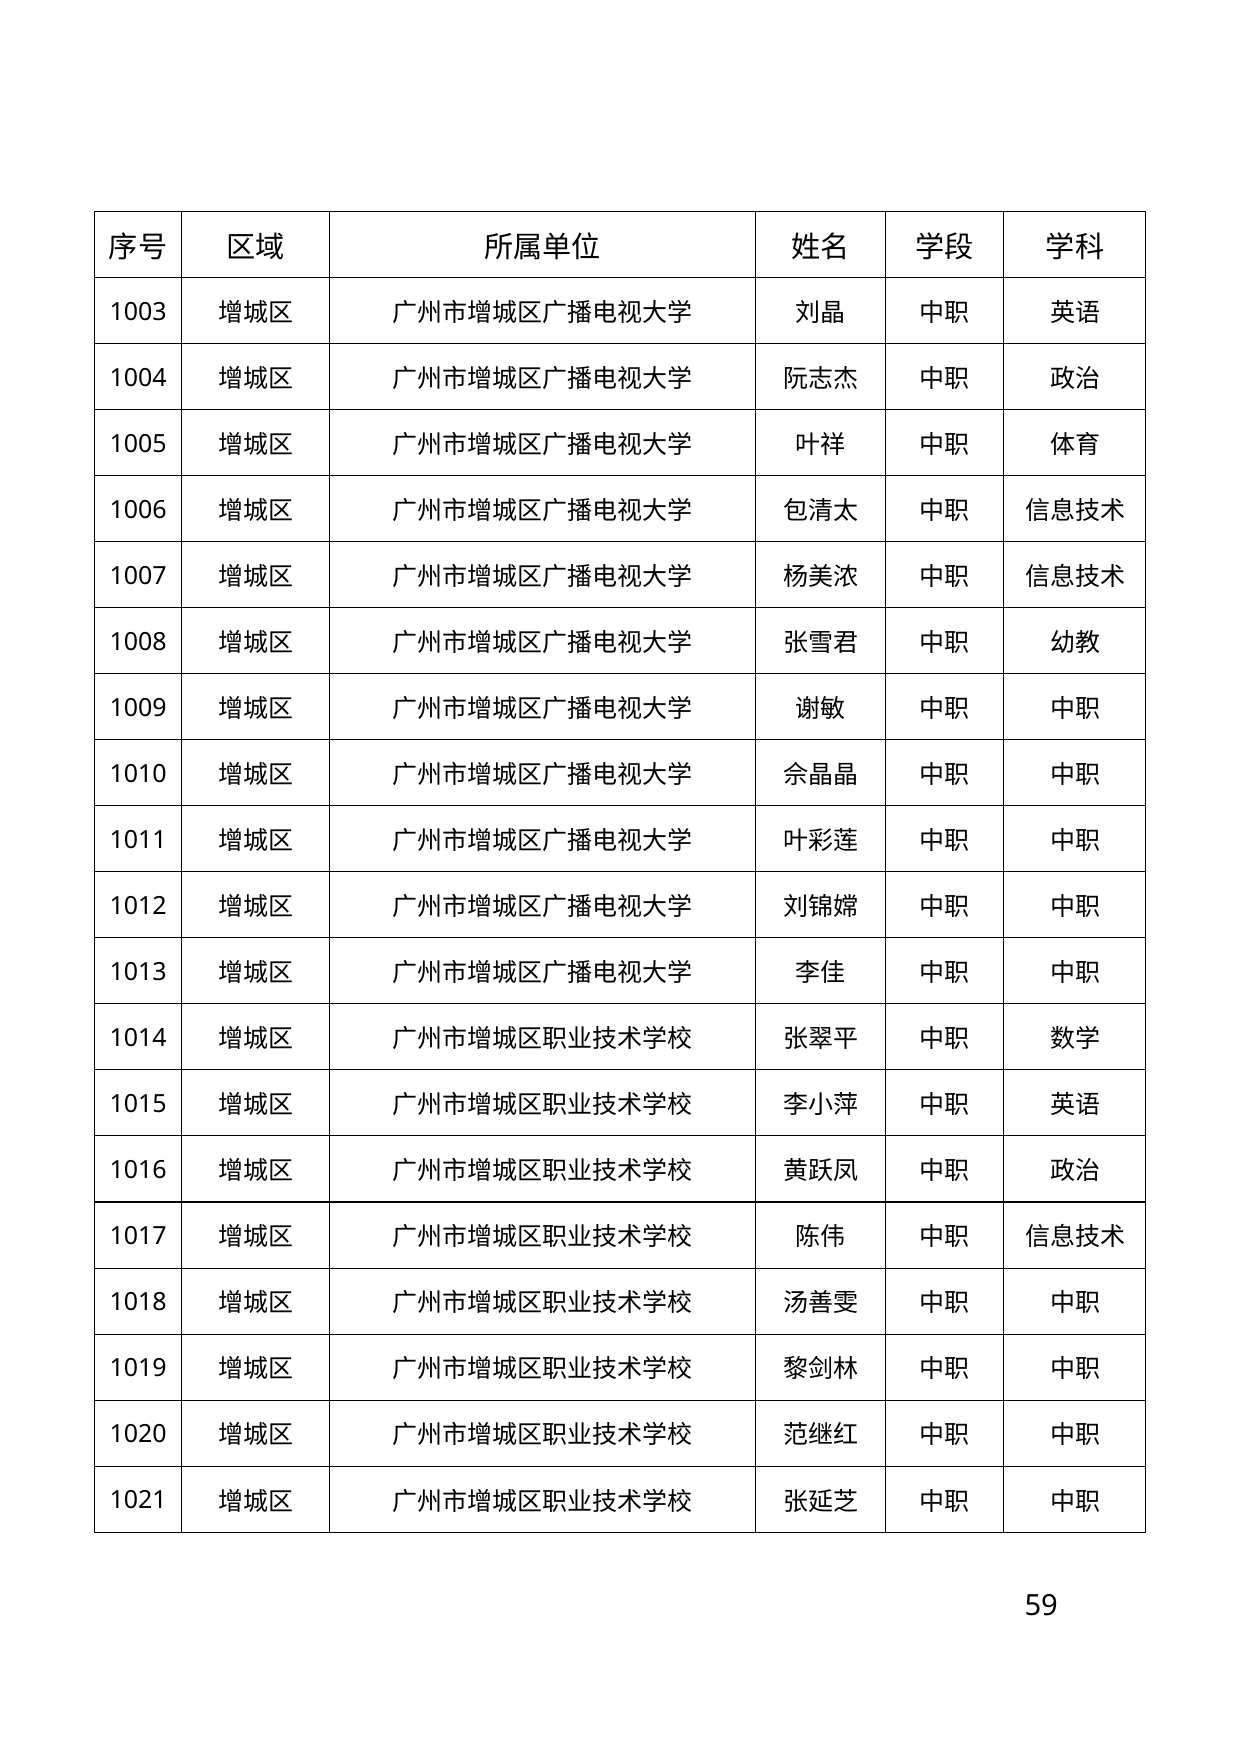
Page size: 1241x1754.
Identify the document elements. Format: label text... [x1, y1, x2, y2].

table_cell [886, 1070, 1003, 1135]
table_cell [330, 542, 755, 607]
table_header 学科 [1004, 212, 1145, 277]
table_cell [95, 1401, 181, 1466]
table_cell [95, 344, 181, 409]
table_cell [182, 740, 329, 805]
table_header 序号 [95, 212, 181, 277]
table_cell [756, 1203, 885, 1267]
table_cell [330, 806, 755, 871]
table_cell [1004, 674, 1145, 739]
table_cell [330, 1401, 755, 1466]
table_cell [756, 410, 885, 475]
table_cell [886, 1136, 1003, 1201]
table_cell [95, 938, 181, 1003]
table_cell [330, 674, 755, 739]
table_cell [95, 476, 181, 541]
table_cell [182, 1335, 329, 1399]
table_header 学段 [886, 212, 1003, 277]
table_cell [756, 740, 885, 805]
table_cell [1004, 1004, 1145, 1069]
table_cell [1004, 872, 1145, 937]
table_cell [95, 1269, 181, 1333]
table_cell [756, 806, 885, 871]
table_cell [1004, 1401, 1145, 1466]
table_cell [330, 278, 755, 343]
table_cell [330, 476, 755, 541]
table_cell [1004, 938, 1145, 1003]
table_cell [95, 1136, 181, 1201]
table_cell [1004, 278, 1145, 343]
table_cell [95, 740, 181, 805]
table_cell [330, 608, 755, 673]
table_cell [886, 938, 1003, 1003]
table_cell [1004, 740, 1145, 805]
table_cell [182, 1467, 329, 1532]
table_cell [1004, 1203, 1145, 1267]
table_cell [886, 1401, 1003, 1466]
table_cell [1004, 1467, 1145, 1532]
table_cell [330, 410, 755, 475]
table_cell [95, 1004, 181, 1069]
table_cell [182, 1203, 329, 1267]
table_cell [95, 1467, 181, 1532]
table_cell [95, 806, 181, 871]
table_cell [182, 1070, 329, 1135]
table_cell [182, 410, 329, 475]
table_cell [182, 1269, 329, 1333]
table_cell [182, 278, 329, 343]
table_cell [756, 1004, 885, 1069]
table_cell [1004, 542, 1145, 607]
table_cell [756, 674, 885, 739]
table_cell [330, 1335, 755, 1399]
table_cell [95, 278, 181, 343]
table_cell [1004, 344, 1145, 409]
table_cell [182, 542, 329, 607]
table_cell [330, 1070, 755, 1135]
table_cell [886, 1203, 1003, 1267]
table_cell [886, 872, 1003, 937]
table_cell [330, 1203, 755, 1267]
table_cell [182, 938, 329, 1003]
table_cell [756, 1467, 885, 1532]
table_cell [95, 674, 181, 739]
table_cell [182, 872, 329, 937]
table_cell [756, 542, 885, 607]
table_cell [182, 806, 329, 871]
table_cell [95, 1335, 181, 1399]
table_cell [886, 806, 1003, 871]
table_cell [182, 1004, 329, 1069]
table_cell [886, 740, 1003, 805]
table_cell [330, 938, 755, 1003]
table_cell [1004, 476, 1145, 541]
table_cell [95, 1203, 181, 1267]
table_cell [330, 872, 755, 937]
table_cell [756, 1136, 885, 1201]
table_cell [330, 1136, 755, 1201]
table_header 所属单位 [330, 212, 755, 277]
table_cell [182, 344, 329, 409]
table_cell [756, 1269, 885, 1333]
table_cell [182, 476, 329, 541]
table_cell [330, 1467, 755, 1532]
table_header 区域 [182, 212, 329, 277]
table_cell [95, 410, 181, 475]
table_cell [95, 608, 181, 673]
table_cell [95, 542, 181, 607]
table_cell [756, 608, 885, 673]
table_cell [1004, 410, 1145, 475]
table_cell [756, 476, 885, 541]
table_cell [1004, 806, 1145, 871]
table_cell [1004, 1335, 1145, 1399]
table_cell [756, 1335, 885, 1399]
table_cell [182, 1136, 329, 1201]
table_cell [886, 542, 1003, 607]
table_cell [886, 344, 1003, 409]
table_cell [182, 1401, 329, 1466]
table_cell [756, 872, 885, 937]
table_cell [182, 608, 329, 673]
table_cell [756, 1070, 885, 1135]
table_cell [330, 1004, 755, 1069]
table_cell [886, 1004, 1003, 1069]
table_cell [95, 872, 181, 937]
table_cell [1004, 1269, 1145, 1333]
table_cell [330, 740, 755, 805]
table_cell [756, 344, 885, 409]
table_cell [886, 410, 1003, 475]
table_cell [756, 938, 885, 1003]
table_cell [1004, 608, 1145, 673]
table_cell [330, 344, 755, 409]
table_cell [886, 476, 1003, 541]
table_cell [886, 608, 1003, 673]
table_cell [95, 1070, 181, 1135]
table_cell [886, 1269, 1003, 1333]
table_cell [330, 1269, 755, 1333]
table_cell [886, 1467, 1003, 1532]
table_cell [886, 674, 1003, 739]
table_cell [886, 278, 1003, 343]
table_header 姓名 [756, 212, 885, 277]
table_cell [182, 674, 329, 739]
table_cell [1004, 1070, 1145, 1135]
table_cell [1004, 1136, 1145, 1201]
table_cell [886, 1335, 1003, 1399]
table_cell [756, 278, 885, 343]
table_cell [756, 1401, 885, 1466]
